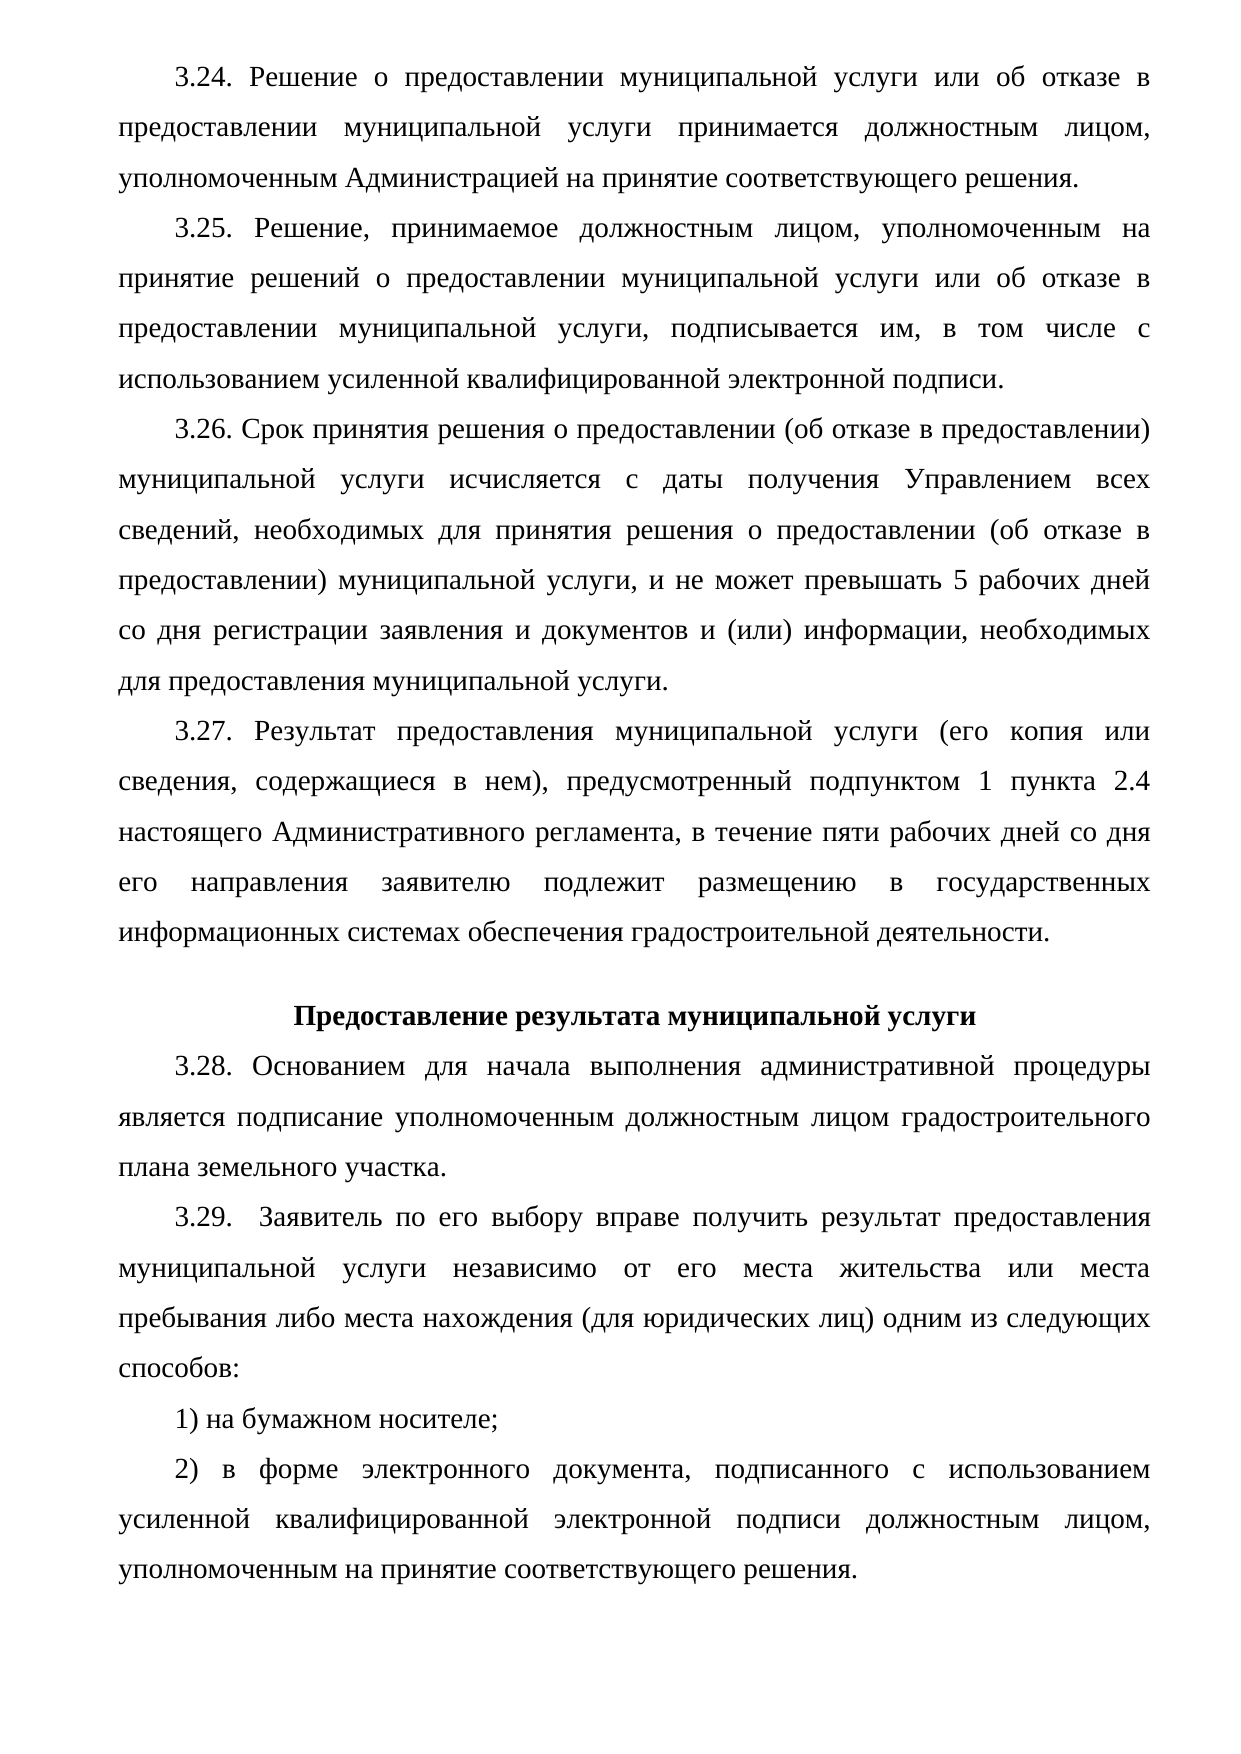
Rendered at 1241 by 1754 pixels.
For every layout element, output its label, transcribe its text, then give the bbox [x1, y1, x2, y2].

text 2) в форме электронного документа, подписанного с использованием усиленной квалифицированной электронной подписи должностным лицом, уполномоченным на принятие соответствующего решения. [118, 1451, 1152, 1585]
text 3.29. Заявитель по его выбору вправе получить результат предоставления муниципальной услуги независимо от его места жительства или места пребывания либо места нахождения (для юридических лиц) одним из следующих способов: [118, 1199, 1152, 1384]
text 3.26. Срок принятия решения о предоставлении (об отказе в предоставлении) муниципальной услуги исчисляется с даты получения Управлением всех сведений, необходимых для принятия решения о предоставлении (об отказе в предоставлении) муниципальной услуги, и не может превышать 5 рабочих дней со дня регистрации заявления и документов и (или) информации, необходимых для предоставления муниципальной услуги. [118, 411, 1152, 696]
text 3.24. Решение о предоставлении муниципальной услуги или об отказе в предоставлении муниципальной услуги принимается должностным лицом, уполномоченным Администрацией на принятие соответствующего решения. [118, 59, 1152, 193]
text 1) на бумажном носителе; [118, 1401, 1152, 1434]
text Предоставление результата муниципальной услуги [118, 998, 1152, 1032]
text 3.27. Результат предоставления муниципальной услуги (его копия или сведения, содержащиеся в нем), предусмотренный подпунктом 1 пункта 2.4 настоящего Административного регламента, в течение пяти рабочих дней со дня его направления заявителю подлежит размещению в государственных информационных системах обеспечения градостроительной деятельности. [118, 713, 1152, 948]
text 3.25. Решение, принимаемое должностным лицом, уполномоченным на принятие решений о предоставлении муниципальной услуги или об отказе в предоставлении муниципальной услуги, подписывается им, в том числе с использованием усиленной квалифицированной электронной подписи. [118, 210, 1152, 394]
text 3.28. Основанием для начала выполнения административной процедуры является подписание уполномоченным должностным лицом градостроительного плана земельного участка. [118, 1048, 1152, 1183]
